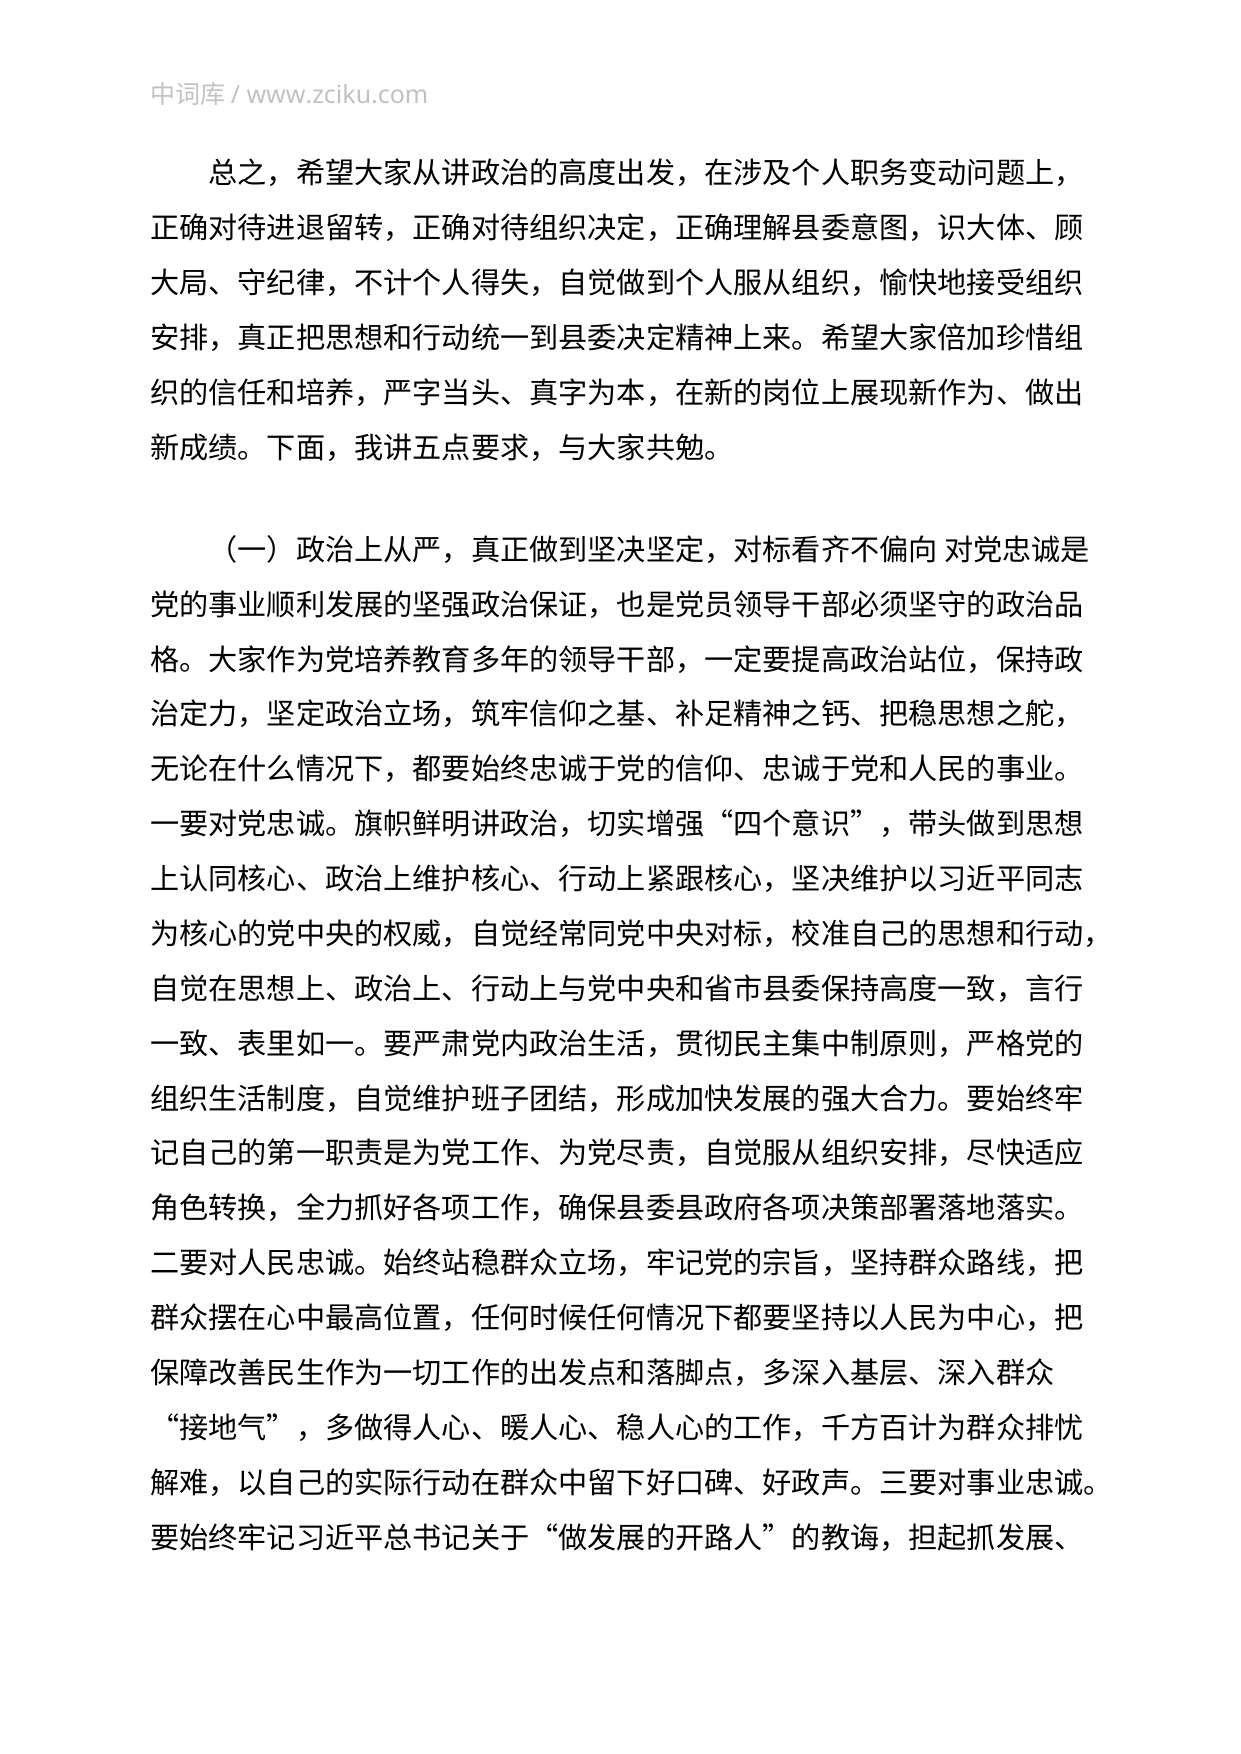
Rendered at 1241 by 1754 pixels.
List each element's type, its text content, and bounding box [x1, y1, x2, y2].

text 总之，希望大家从讲政治的高度出发，在涉及个人职务变动问题上，正确对待进退留转，正确对待组织决定，正确理解县委意图，识大体、顾大局、守纪律，不计个人得失，自觉做到个人服从组织，愉快地接受组织安排，真正把思想和行动统一到县委决定精神上来。希望大家倍加珍惜组织的信任和培养，严字当头、真字为本，在新的岗位上展现新作为、做出新成绩。下面，我讲五点要求，与大家共勉。 [150, 150, 1090, 467]
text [150, 526, 1090, 1557]
